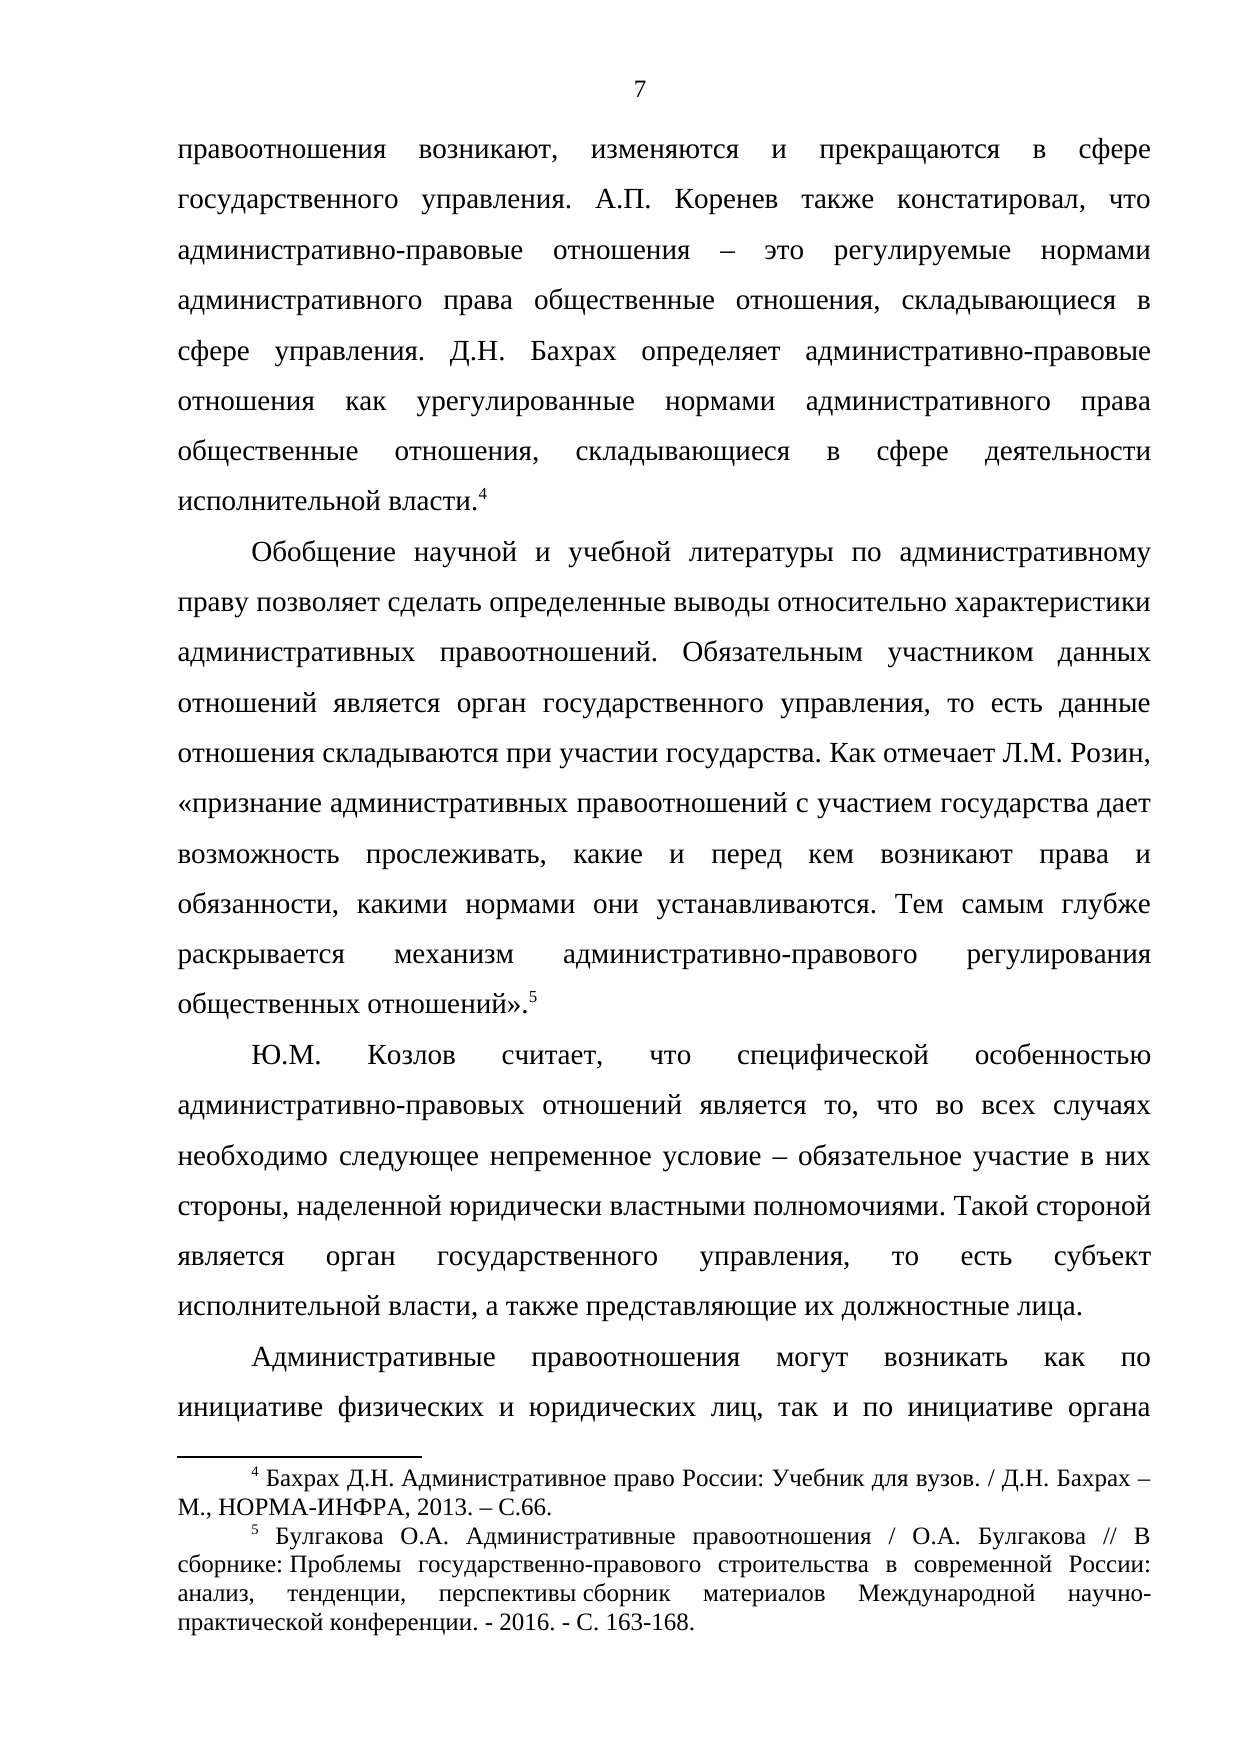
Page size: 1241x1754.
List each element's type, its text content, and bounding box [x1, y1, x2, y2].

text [177, 131, 1152, 517]
text Ю.М. Козлов считает, что специфической особенностью административно-правовых отношений является то, что во всех случаях необходимо следующее непременное условие – обязательное участие в них стороны, наделенной юридически властными полномочиями. Такой стороной является орган государственного управления, то есть субъект исполнительной власти, а также представляющие их должностные лица. [177, 1037, 1152, 1322]
text Обобщение научной и учебной литературы по административному праву позволяет сделать определенные выводы относительно характеристики административных правоотношений. Обязательным участником данных отношений является орган государственного управления, то есть данные отношения складываются при участии государства. Как отмечает Л.М. Розин, «признание административных правоотношений с участием государства дает возможность прослеживать, какие и перед кем возникают права и обязанности, какими нормами они устанавливаются. Тем самым глубже раскрывается механизм административно-правового регулирования общественных отношений». [177, 534, 1152, 1020]
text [177, 1339, 1152, 1423]
